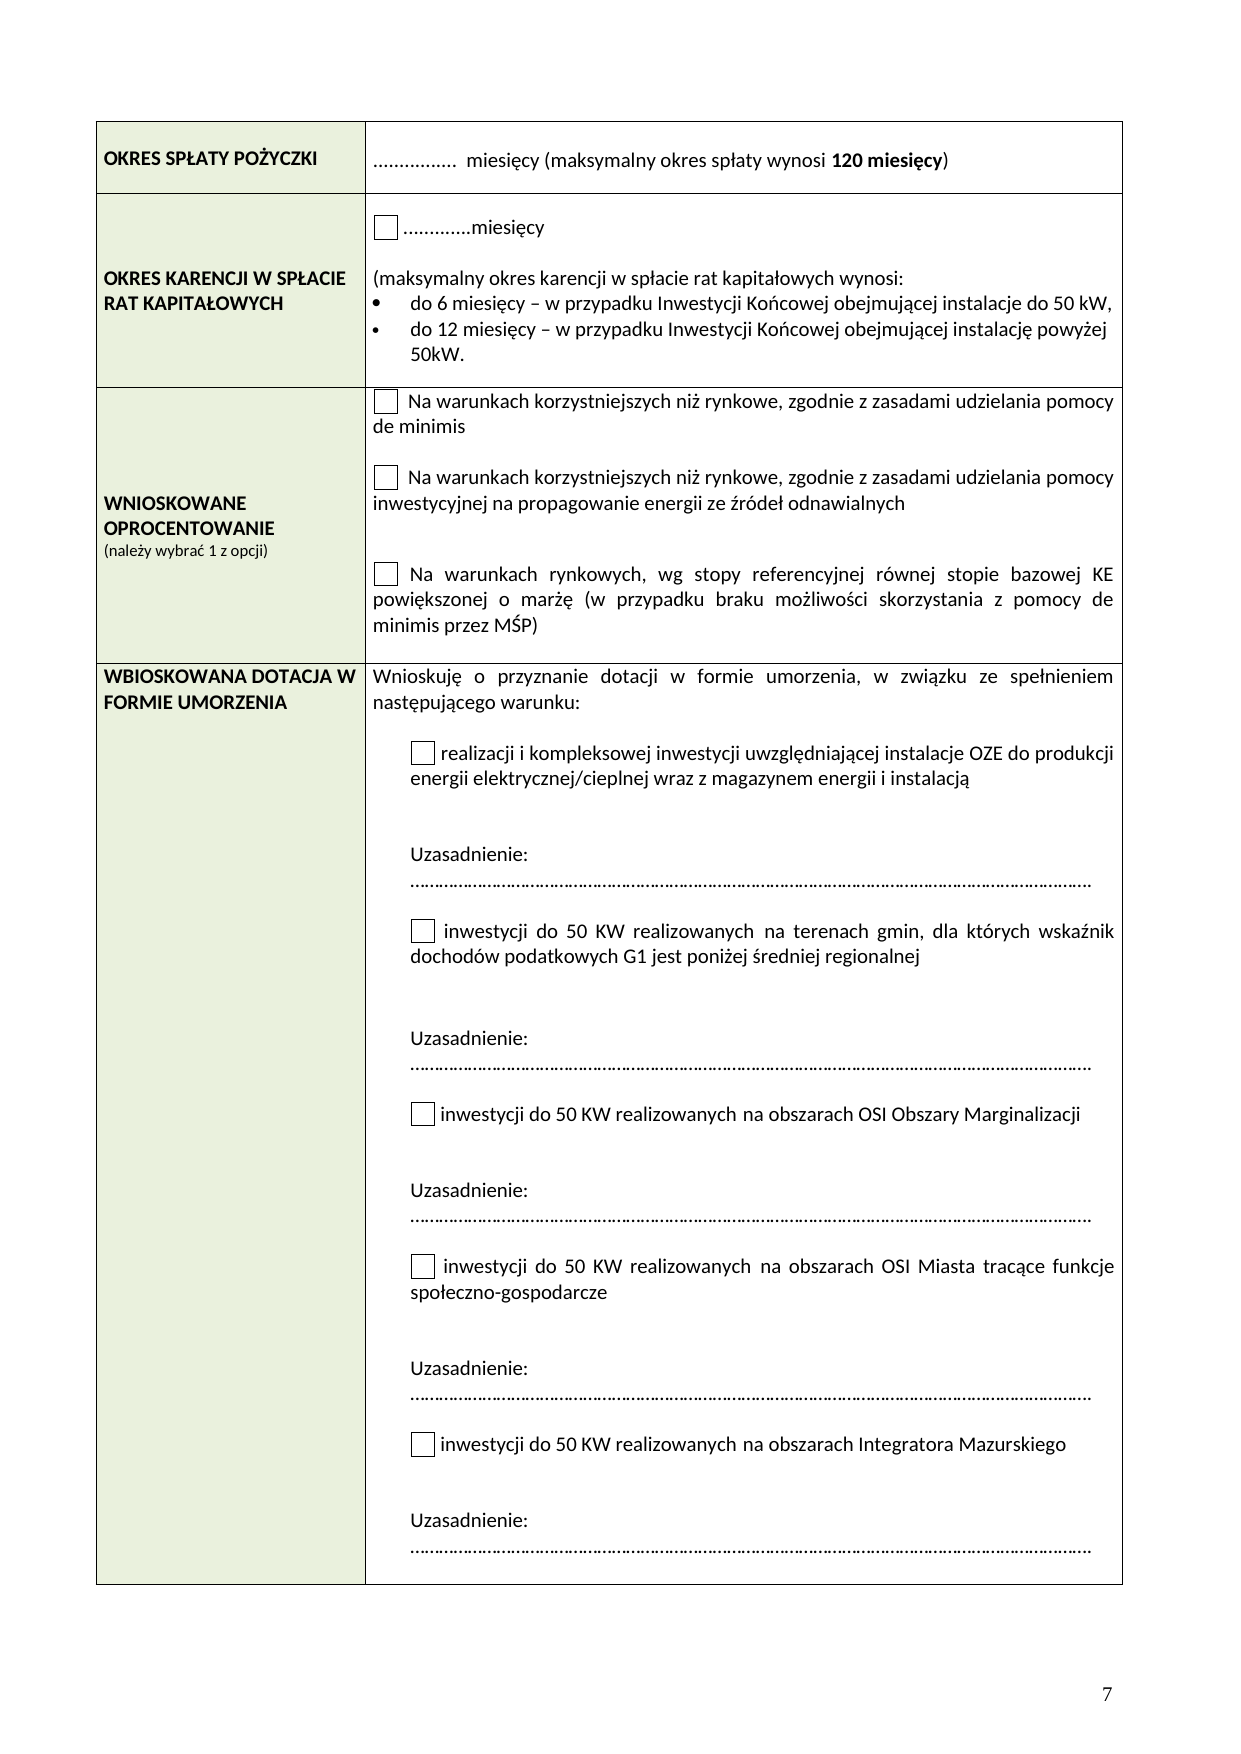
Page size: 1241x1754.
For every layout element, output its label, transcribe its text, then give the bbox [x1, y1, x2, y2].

table_cell Na warunkach korzystniejszych niż rynkowe, zgodnie z zasadami udzielania pomocy de minimis Na warunkach korzystniejszych niż rynkowe, zgodnie z zasadami udzielania pomocy inwestycyjnej na propagowanie energii ze źródeł odnawialnych Na warunkach rynkowych, wg stopy referencyjnej równej stopie bazowej KE powiększonej o marżę (w przypadku braku możliwości skorzystania z pomocy de minimis przez MŚP) [366, 388, 1122, 663]
table_cell .............miesięcy (maksymalny okres karencji w spłacie rat kapitałowych wynosi: do 6 miesięcy – w przypadku Inwestycji Końcowej obejmującej instalacje do 50 kW, do 12 miesięcy – w przypadku Inwestycji Końcowej obejmującej instalację powyżej 50kW. [366, 194, 1122, 387]
table_cell WNIOSKOWANE OPROCENTOWANIE (należy wybrać 1 z opcji) [97, 388, 365, 663]
table_header ................ miesięcy (maksymalny okres spłaty wynosi 120 miesięcy) [366, 122, 1122, 193]
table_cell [97, 664, 365, 1584]
table_cell OKRES KARENCJI W SPŁACIE RAT KAPITAŁOWYCH [97, 194, 365, 387]
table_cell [366, 664, 1122, 1584]
table_header OKRES SPŁATY POŻYCZKI [97, 122, 365, 193]
